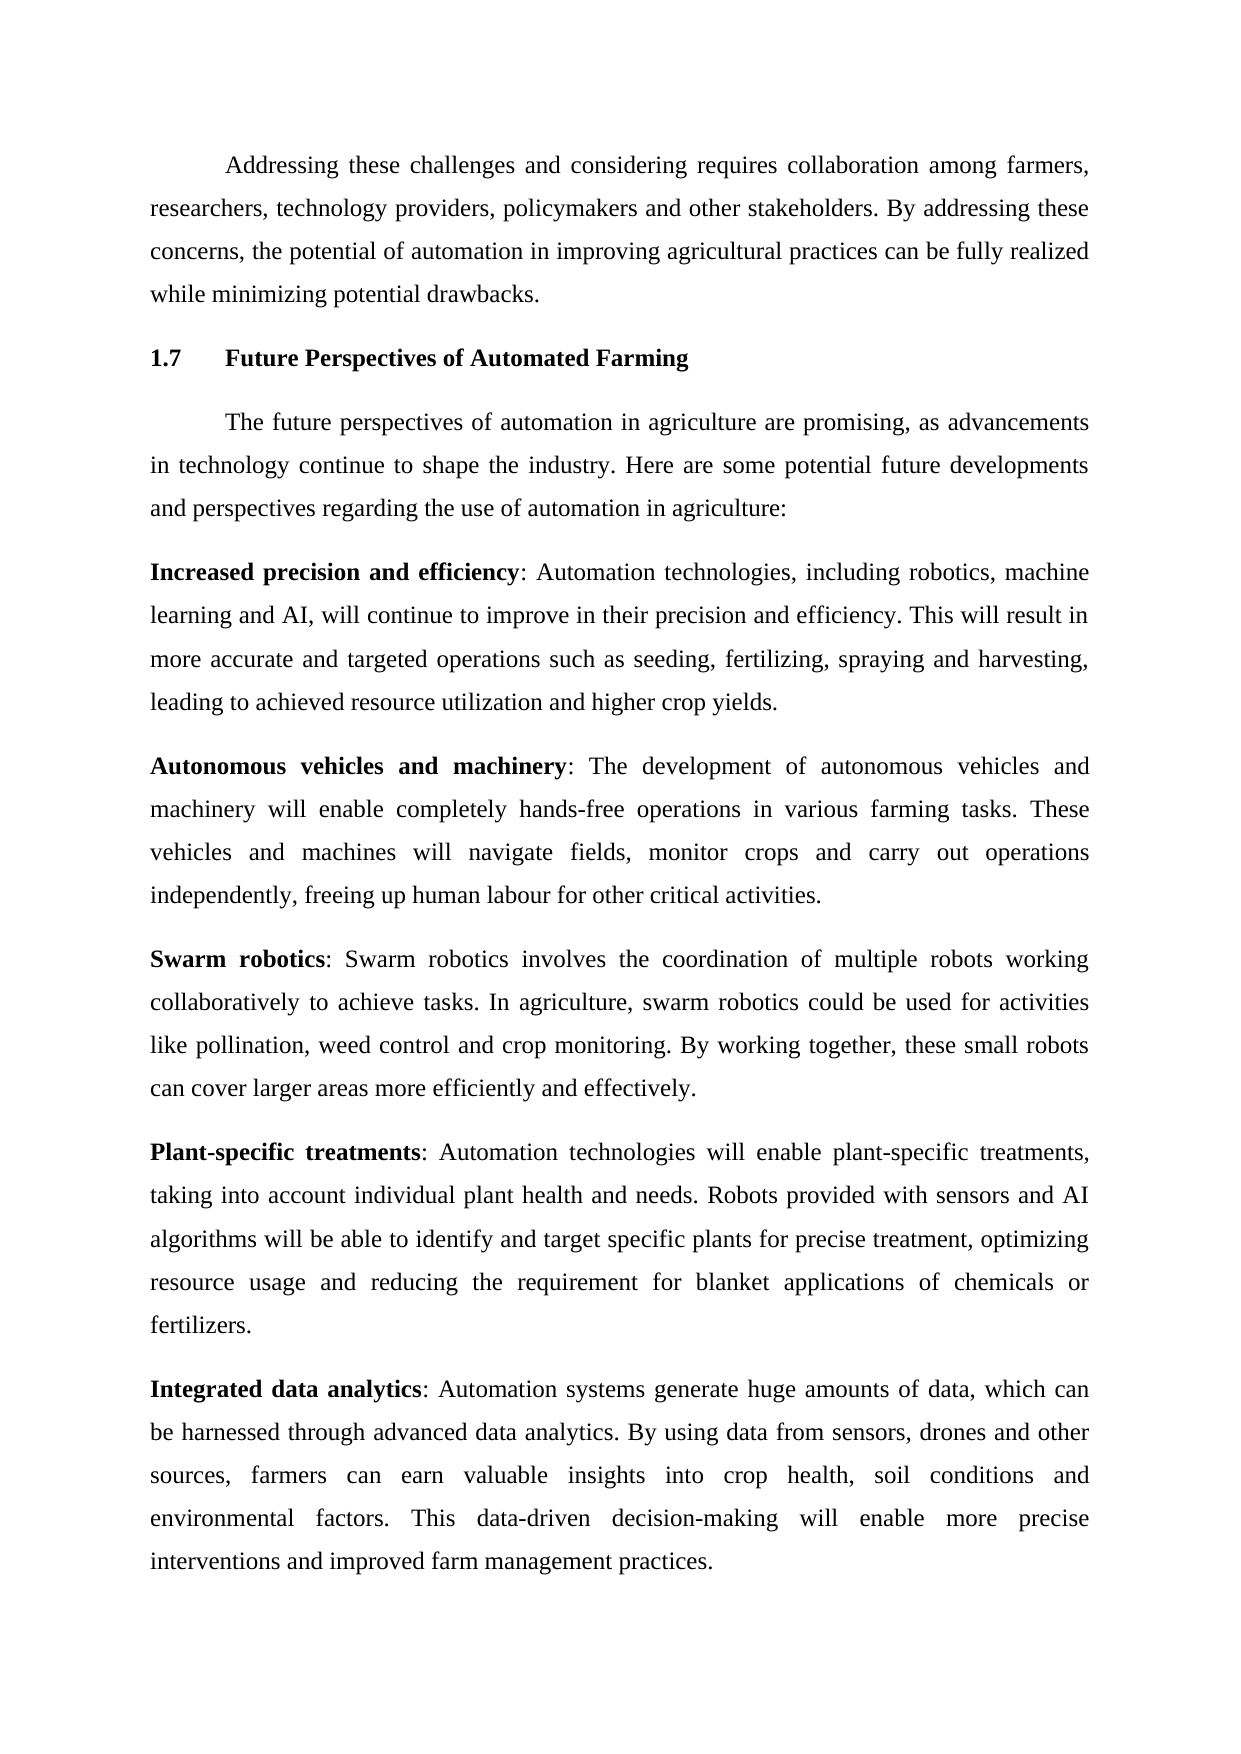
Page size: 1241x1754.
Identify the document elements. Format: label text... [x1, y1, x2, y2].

text Integrated data analytics: Automation systems generate huge amounts of data, which can be harnessed through advanced data analytics. By using data from sensors, drones and other sources, farmers can earn valuable insights into crop health, soil conditions and environmental factors. This data-driven decision-making will enable more precise interventions and improved farm management practices. [150, 1374, 1090, 1575]
text Autonomous vehicles and machinery: The development of autonomous vehicles and machinery will enable completely hands-free operations in various farming tasks. These vehicles and machines will navigate fields, monitor crops and carry out operations independently, freeing up human labour for other critical activities. [150, 751, 1090, 909]
text Swarm robotics: Swarm robotics involves the coordination of multiple robots working collaboratively to achieve tasks. In agriculture, swarm robotics could be used for activities like pollination, weed control and crop monitoring. By working together, these small robots can cover larger areas more efficiently and effectively. [150, 944, 1090, 1102]
text Addressing these challenges and considering requires collaboration among farmers, researchers, technology providers, policymakers and other stakeholders. By addressing these concerns, the potential of automation in improving agricultural practices can be fully realized while minimizing potential drawbacks. [150, 150, 1090, 308]
text The future perspectives of automation in agriculture are promising, as advancements in technology continue to shape the industry. Here are some potential future developments and perspectives regarding the use of automation in agriculture: [150, 407, 1090, 522]
text 1.7 Future Perspectives of Automated Farming [150, 343, 1090, 372]
text Plant-specific treatments: Automation technologies will enable plant-specific treatments, taking into account individual plant health and needs. Robots provided with sensors and AI algorithms will be able to identify and target specific plants for precise treatment, optimizing resource usage and reducing the requirement for blanket applications of chemicals or fertilizers. [150, 1137, 1090, 1339]
text Increased precision and efficiency: Automation technologies, including robotics, machine learning and AI, will continue to improve in their precision and efficiency. This will result in more accurate and targeted operations such as seeding, fertilizing, spraying and harvesting, leading to achieved resource utilization and higher crop yields. [150, 557, 1090, 716]
